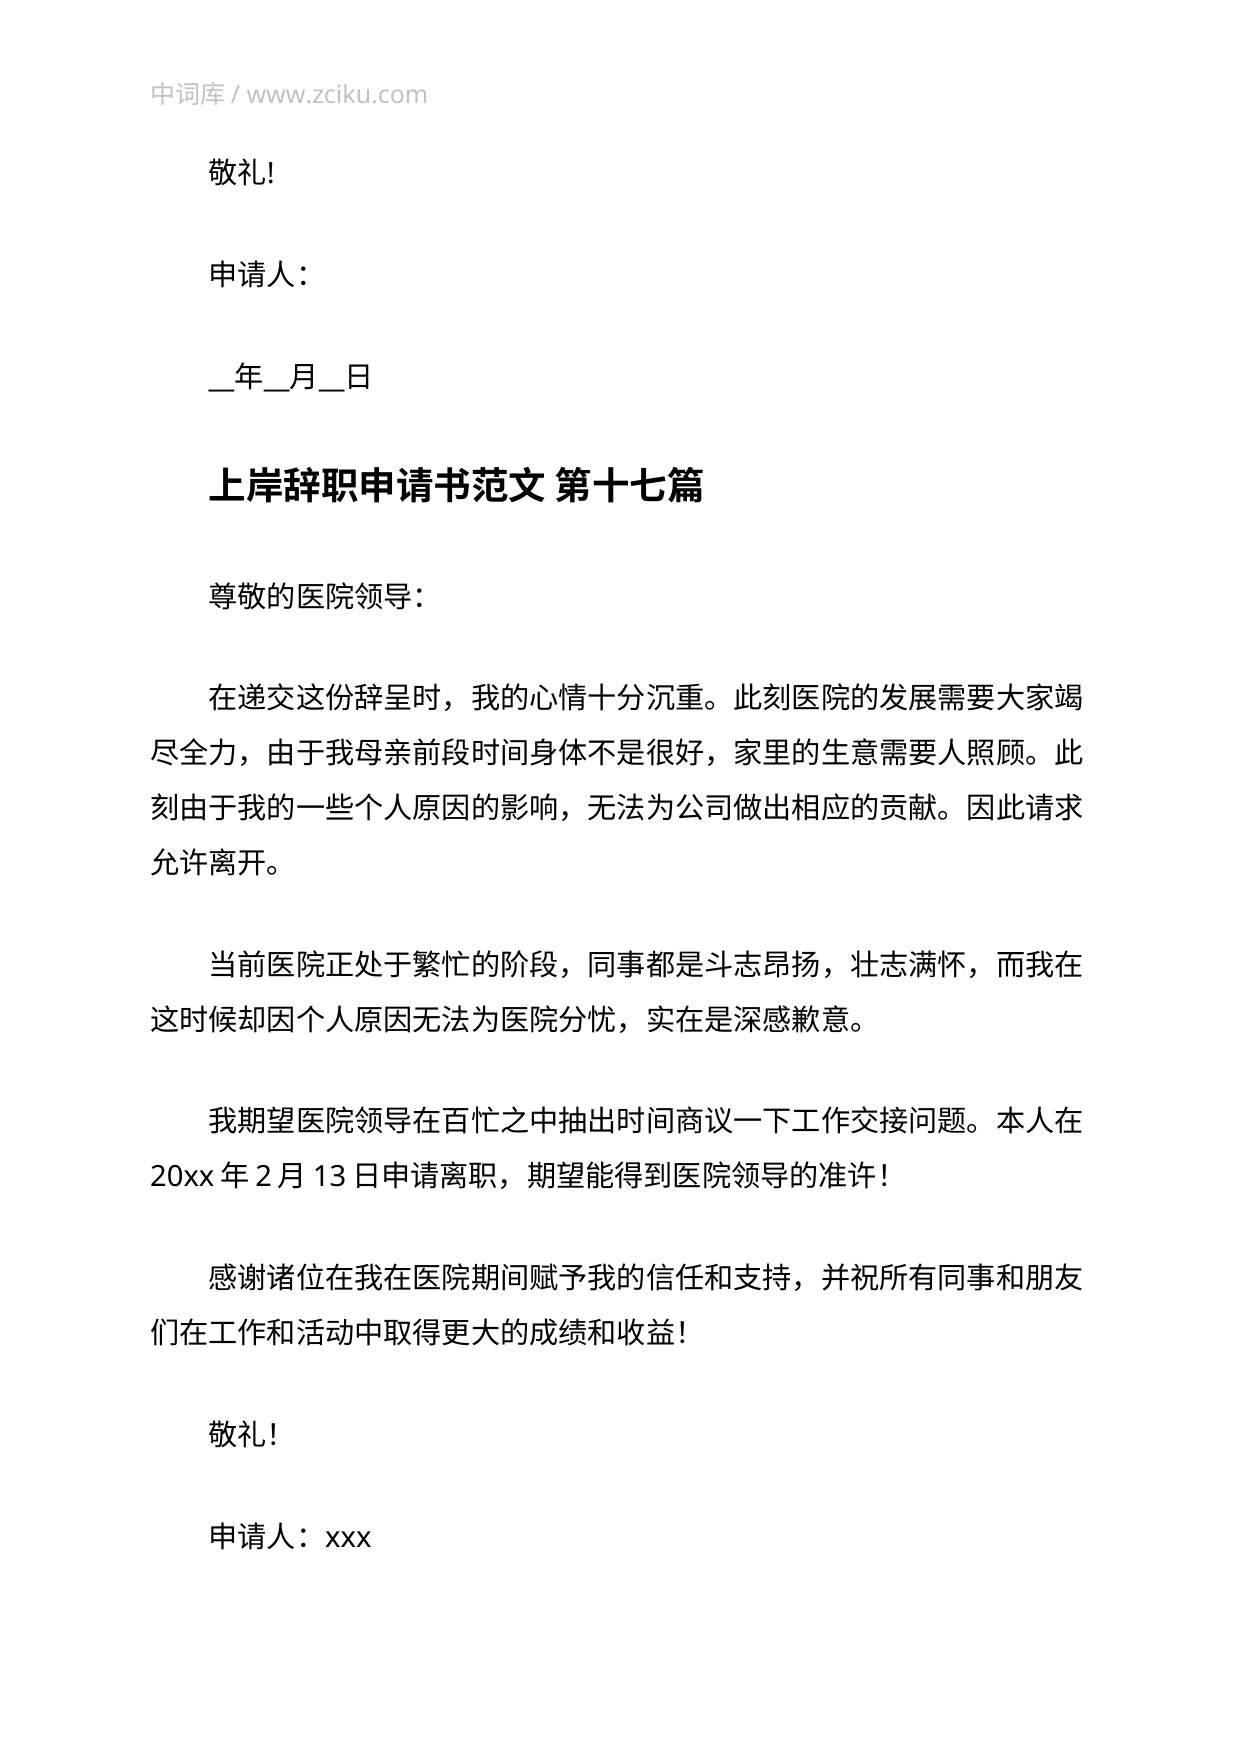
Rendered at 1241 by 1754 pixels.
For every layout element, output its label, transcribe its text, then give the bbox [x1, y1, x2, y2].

text 感谢诸位在我在医院期间赋予我的信任和支持，并祝所有同事和朋友们在工作和活动中取得更大的成绩和收益！ [150, 1255, 1090, 1352]
text 敬礼！ [150, 1412, 1090, 1454]
text 申请人：xxx [150, 1513, 1090, 1556]
text 在递交这份辞呈时，我的心情十分沉重。此刻医院的发展需要大家竭尽全力，由于我母亲前段时间身体不是很好，家里的生意需要人照顾。此刻由于我的一些个人原因的影响，无法为公司做出相应的贡献。因此请求允许离开。 [150, 675, 1090, 882]
text 敬礼! [150, 150, 1090, 192]
text 我期望医院领导在百忙之中抽出时间商议一下工作交接问题。本人在20xx年2月13日申请离职，期望能得到医院领导的准许！ [150, 1098, 1090, 1195]
text 上岸辞职申请书范文 第十七篇 [150, 456, 1090, 510]
text __年__月__日 [150, 354, 1090, 396]
text 尊敬的医院领导： [150, 573, 1090, 615]
text 当前医院正处于繁忙的阶段，同事都是斗志昂扬，壮志满怀，而我在这时候却因个人原因无法为医院分忧，实在是深感歉意。 [150, 941, 1090, 1038]
text 申请人： [150, 252, 1090, 294]
